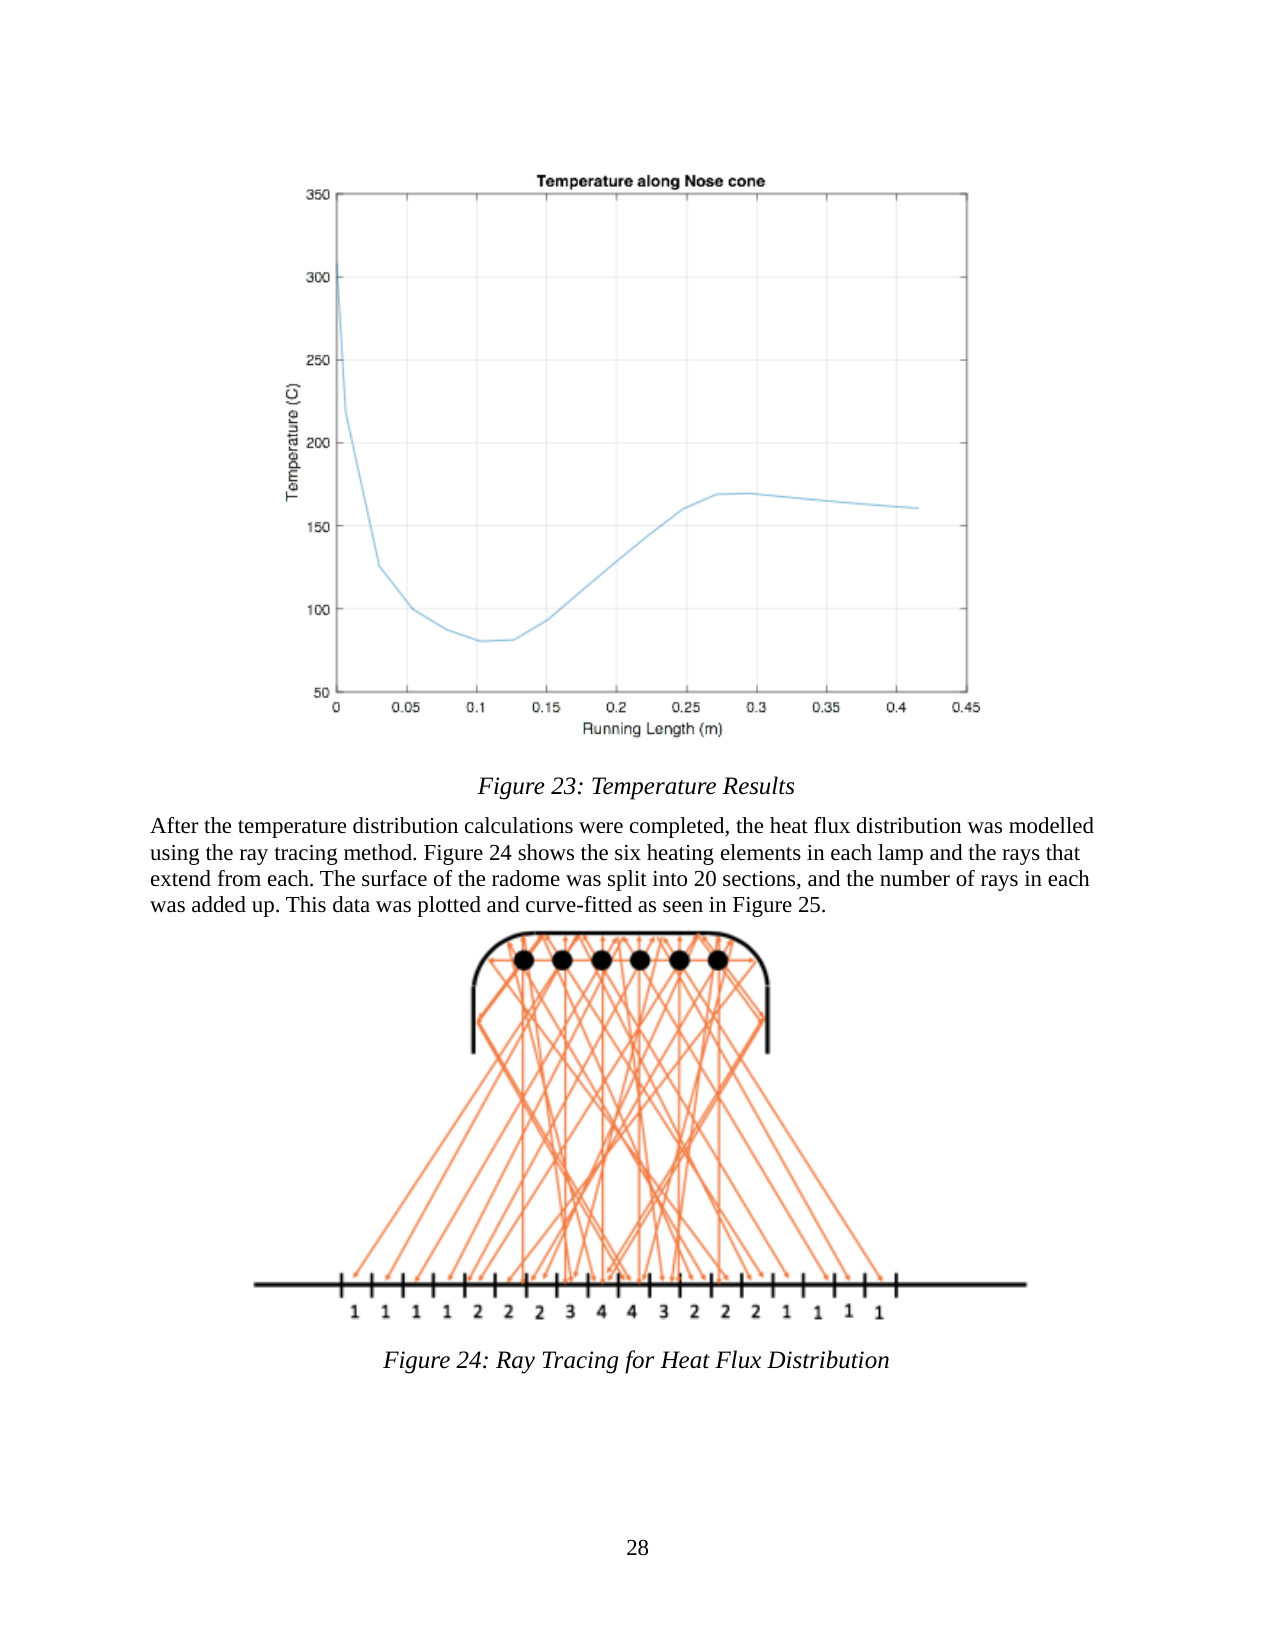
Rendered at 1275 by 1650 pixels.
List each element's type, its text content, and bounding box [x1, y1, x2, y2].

picture [238, 930, 1037, 1334]
picture [231, 150, 1044, 759]
text Figure 23: Temperature Results [150, 771, 1125, 800]
text After the temperature distribution calculations were completed, the heat flux distribution was modelled using the ray tracing method. Figure 24 shows the six heating elements in each lamp and the rays that extend from each. The surface of the radome was split into 20 sections, and the number of rays in each was added up. This data was plotted and curve-fitted as seen in Figure 25. [150, 812, 1125, 918]
